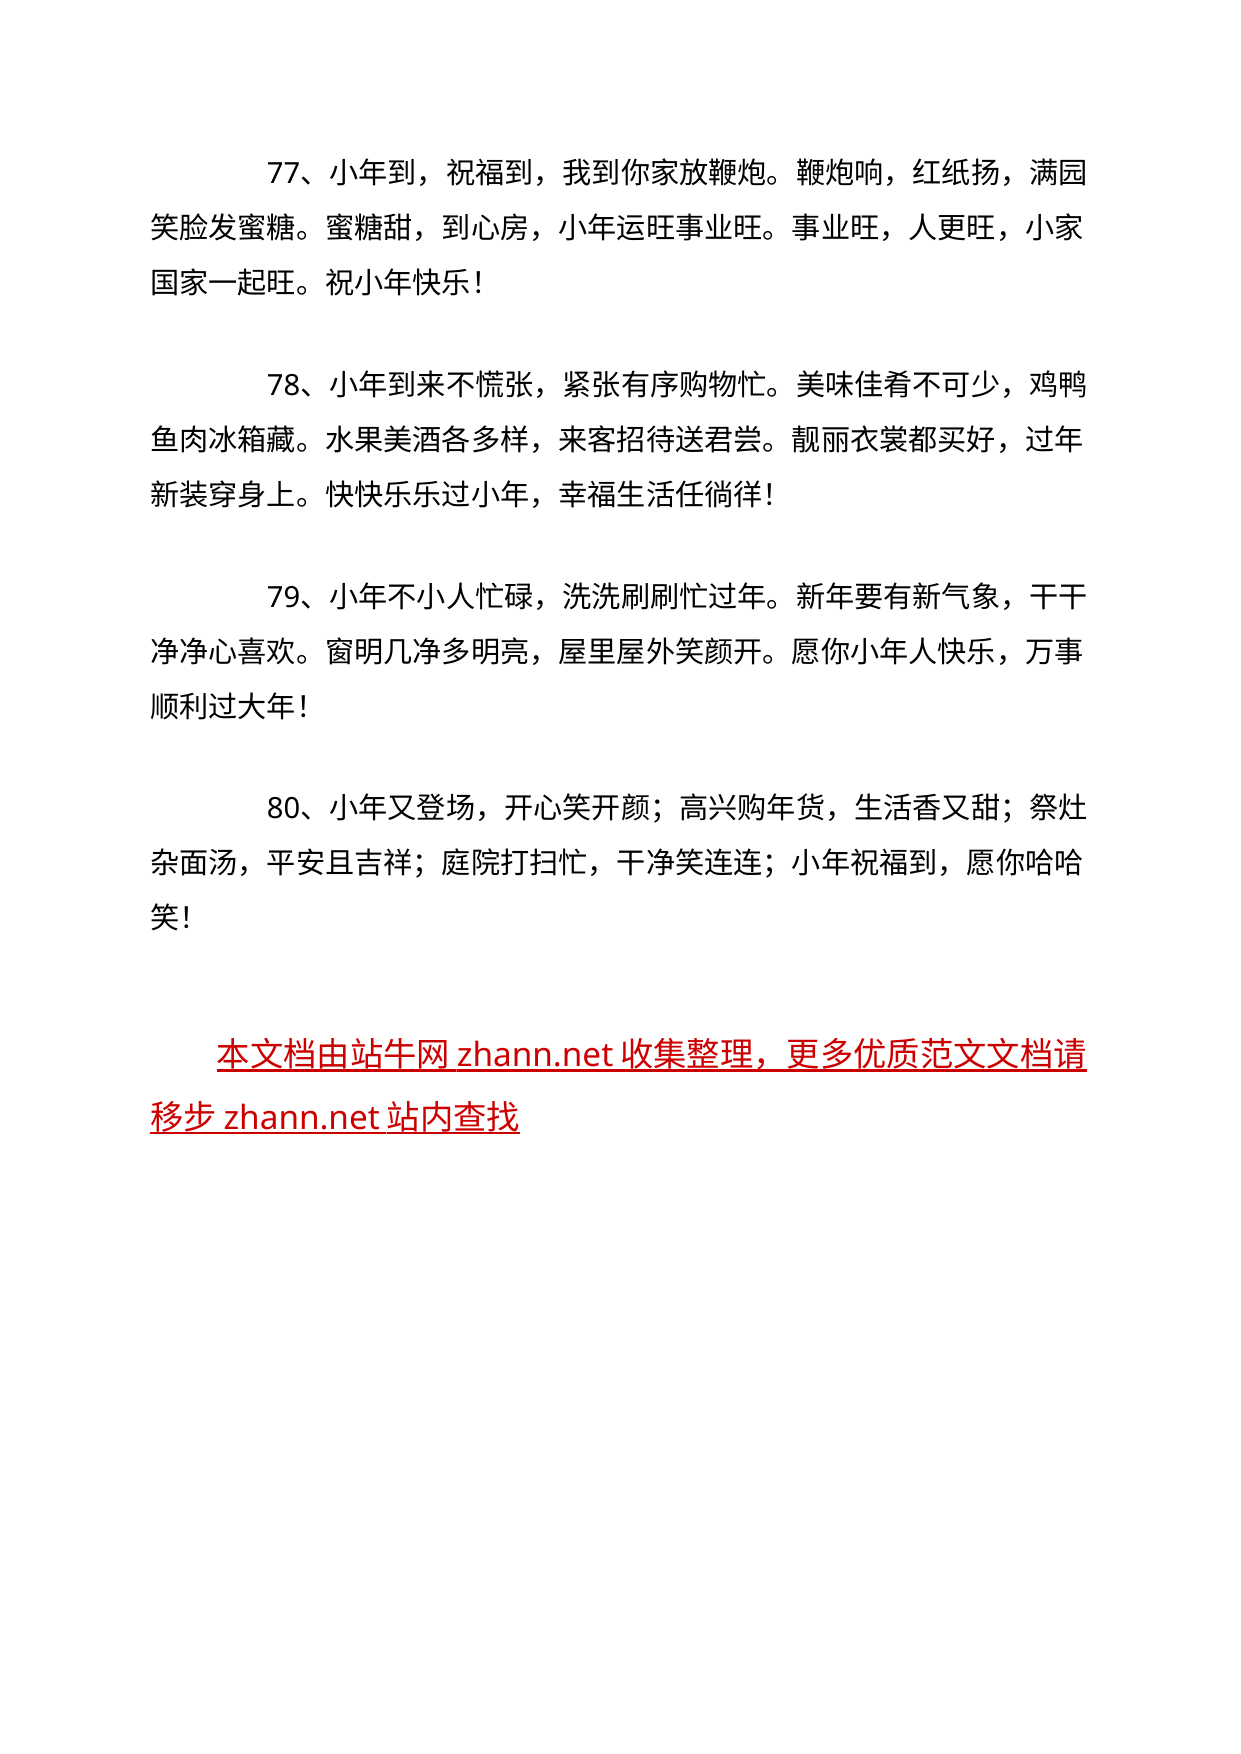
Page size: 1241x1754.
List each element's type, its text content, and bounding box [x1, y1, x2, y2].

text 78、小年到来不慌张，紧张有序购物忙。美味佳肴不可少，鸡鸭鱼肉冰箱藏。水果美酒各多样，来客招待送君尝。靓丽衣裳都买好，过年新装穿身上。快快乐乐过小年，幸福生活任徜徉！ [150, 362, 1090, 514]
text 本文档由站牛网zhann.net收集整理，更多优质范文文档请移步zhann.net站内查找 [150, 1028, 1090, 1139]
text 79、小年不小人忙碌，洗洗刷刷忙过年。新年要有新气象，干干净净心喜欢。窗明几净多明亮，屋里屋外笑颜开。愿你小年人快乐，万事顺利过大年！ [150, 573, 1090, 726]
text 80、小年又登场，开心笑开颜；高兴购年货，生活香又甜；祭灶杂面汤，平安且吉祥；庭院打扫忙，干净笑连连；小年祝福到，愿你哈哈笑！ [150, 785, 1090, 937]
text 77、小年到，祝福到，我到你家放鞭炮。鞭炮响，红纸扬，满园笑脸发蜜糖。蜜糖甜，到心房，小年运旺事业旺。事业旺，人更旺，小家国家一起旺。祝小年快乐！ [150, 150, 1090, 302]
